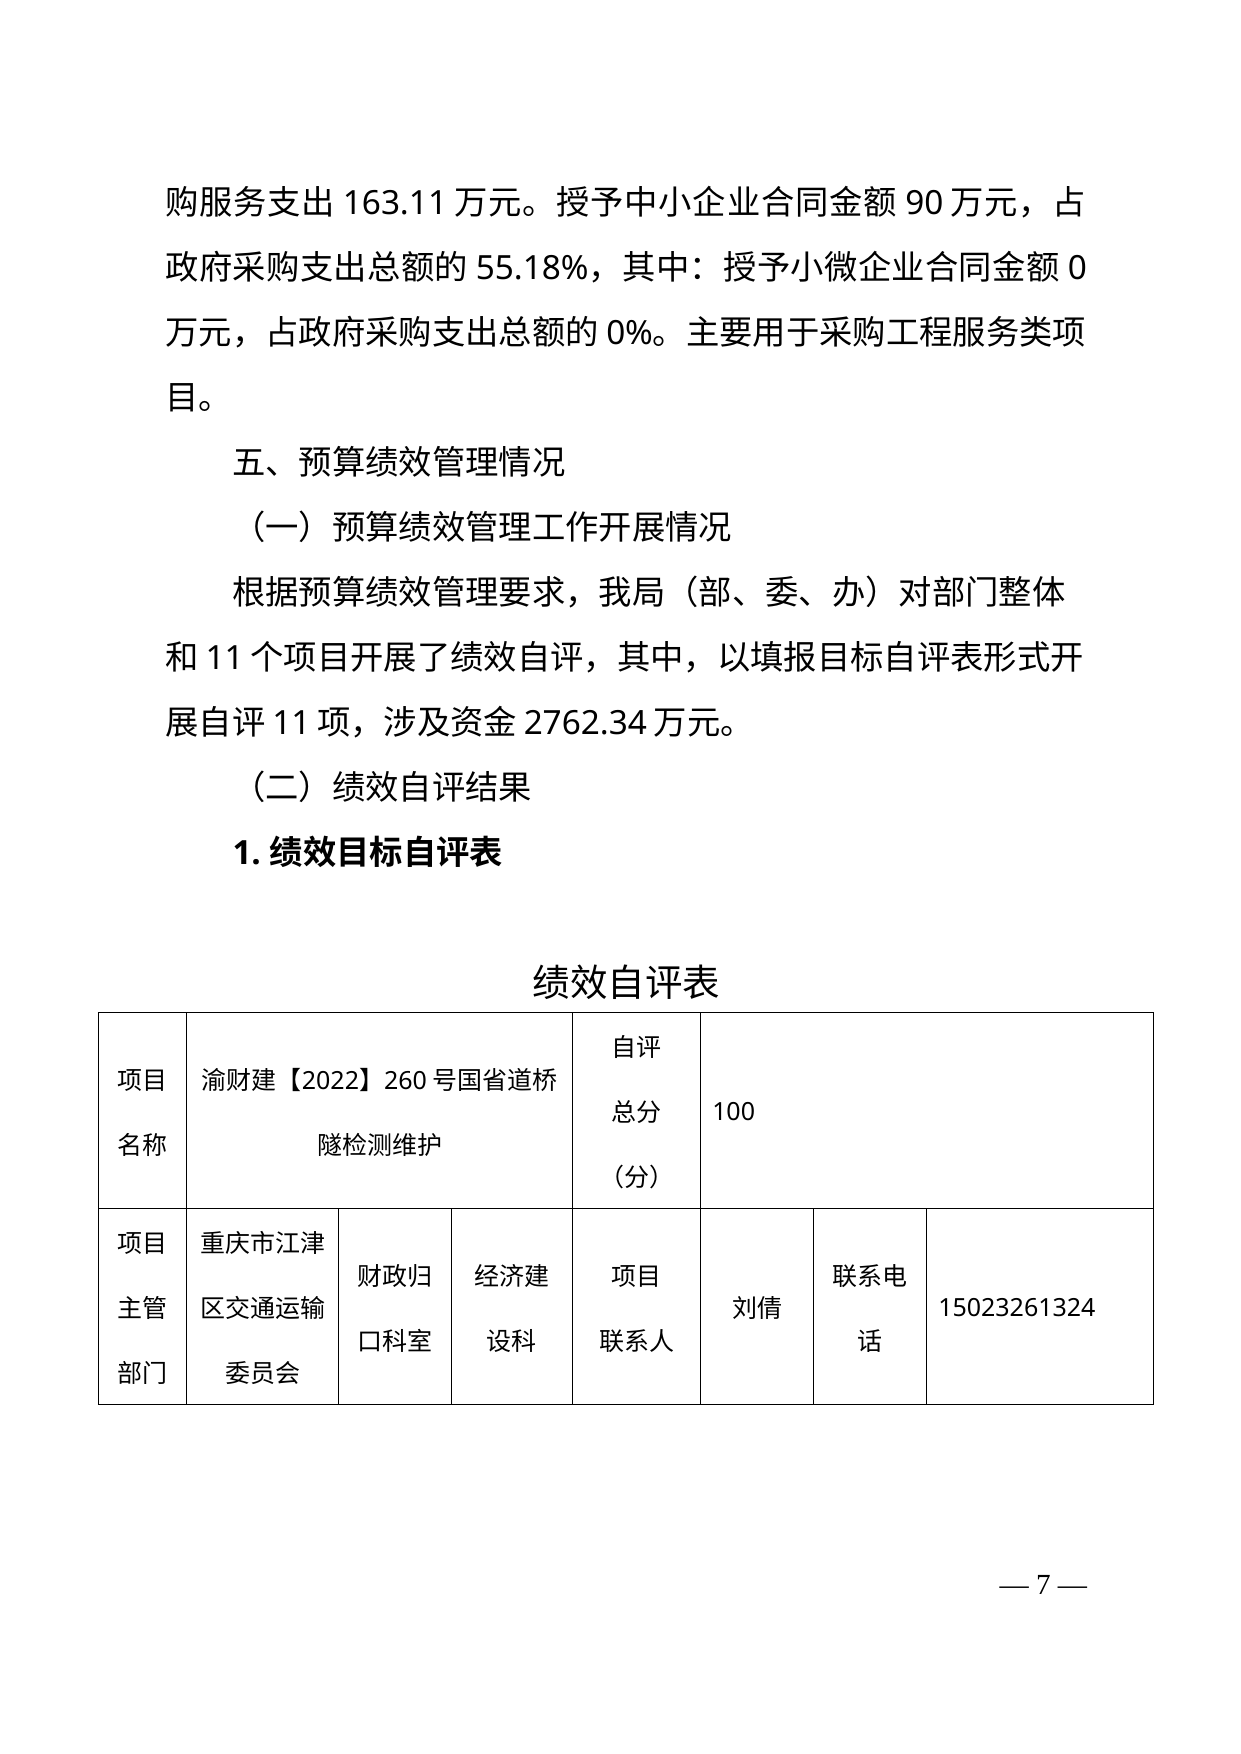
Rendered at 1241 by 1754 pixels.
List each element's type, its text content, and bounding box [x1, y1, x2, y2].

table_cell 15023261324 [927, 1209, 1153, 1404]
table_cell 刘倩 [701, 1209, 813, 1404]
table_cell 项目 联系人 [573, 1209, 700, 1404]
text 1. 绩效目标自评表 [165, 817, 1087, 882]
text （一）预算绩效管理工作开展情况 [165, 492, 1087, 557]
table_cell 项目主管 部门 [99, 1209, 186, 1404]
table_header 100 [701, 1013, 1153, 1208]
text 根据预算绩效管理要求，我局（部、委、办）对部门整体和11个项目开展了绩效自评，其中，以填报目标自评表形式开展自评11项，涉及资金2762.34万元。 [165, 557, 1087, 752]
text 五、预算绩效管理情况 [165, 427, 1087, 492]
table_cell 联系电话 [814, 1209, 926, 1404]
list 绩效自评表 [165, 947, 1087, 1012]
table_header 自评 总分 （分） [573, 1013, 700, 1208]
text （二）绩效自评结果 [165, 752, 1087, 817]
table_cell 财政归口科室 [339, 1209, 451, 1404]
table_header 项目 名称 [99, 1013, 186, 1208]
table_header 渝财建【2022】260号国省道桥隧检测维护 [187, 1013, 572, 1208]
table_cell 经济建设科 [452, 1209, 572, 1404]
table_cell 重庆市江津区交通运输委员会 [187, 1209, 338, 1404]
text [165, 167, 1087, 427]
